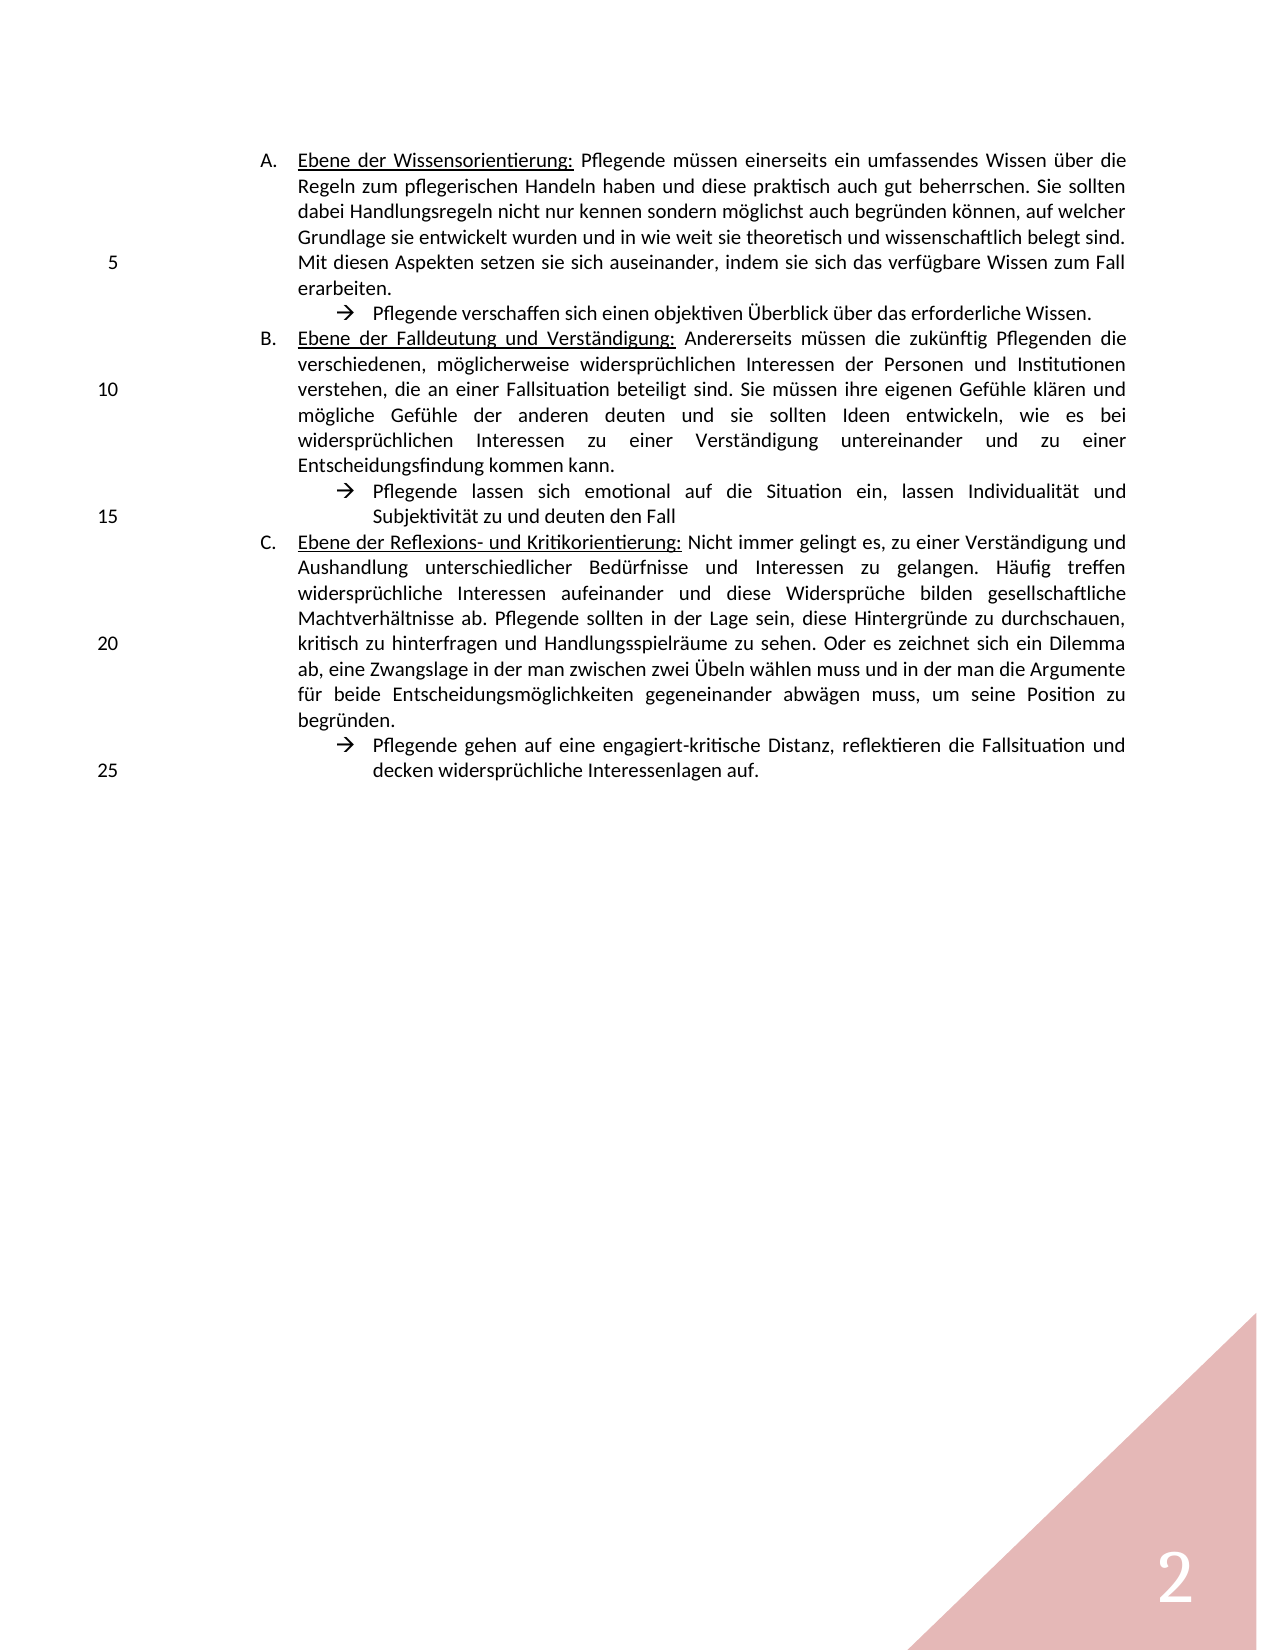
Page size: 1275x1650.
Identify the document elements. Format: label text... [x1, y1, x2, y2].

list Ebene der Falldeutung und Verständigung: Andererseits müssen die zukünftig Pflegenden die verschiedenen, möglicherweise widersprüchlichen Interessen der Personen und Institutionen verstehen, die an einer Fallsituation beteiligt sind. Sie müssen ihre eigenen Gefühle klären und mögliche Gefühle der anderen deuten und sie sollten Ideen entwickeln, wie es bei widersprüchlichen Interessen zu einer Verständigung untereinander und zu einer Entscheidungsfindung kommen kann. [260, 326, 1127, 478]
list Ebene der Reflexions- und Kritikorientierung: Nicht immer gelingt es, zu einer Verständigung und Aushandlung unterschiedlicher Bedürfnisse und Interessen zu gelangen. Häufig treffen widersprüchliche Interessen aufeinander und diese Widersprüche bilden gesellschaftliche Machtverhältnisse ab. Pflegende sollten in der Lage sein, diese Hintergründe zu durchschauen, kritisch zu hinterfragen und Handlungsspielräume zu sehen. Oder es zeichnet sich ein Dilemma ab, eine Zwangslage in der man zwischen zwei Übeln wählen muss und in der man die Argumente für beide Entscheidungsmöglichkeiten gegeneinander abwägen muss, um seine Position zu begründen. [260, 529, 1127, 732]
list Pflegende verschaffen sich einen objektiven Überblick über das erforderliche Wissen. [335, 300, 1127, 326]
list Ebene der Wissensorientierung: Pflegende müssen einerseits ein umfassendes Wissen über die Regeln zum pflegerischen Handeln haben und diese praktisch auch gut beherrschen. Sie sollten dabei Handlungsregeln nicht nur kennen sondern möglichst auch begründen können, auf welcher Grundlage sie entwickelt wurden und in wie weit sie theoretisch und wissenschaftlich belegt sind. Mit diesen Aspekten setzen sie sich auseinander, indem sie sich das verfügbare Wissen zum Fall erarbeiten. [260, 148, 1127, 300]
list Pflegende lassen sich emotional auf die Situation ein, lassen Individualität und Subjektivität zu und deuten den Fall [335, 478, 1127, 529]
list Pflegende gehen auf eine engagiert-kritische Distanz, reflektieren die Fallsituation und decken widersprüchliche Interessenlagen auf. [335, 732, 1127, 783]
